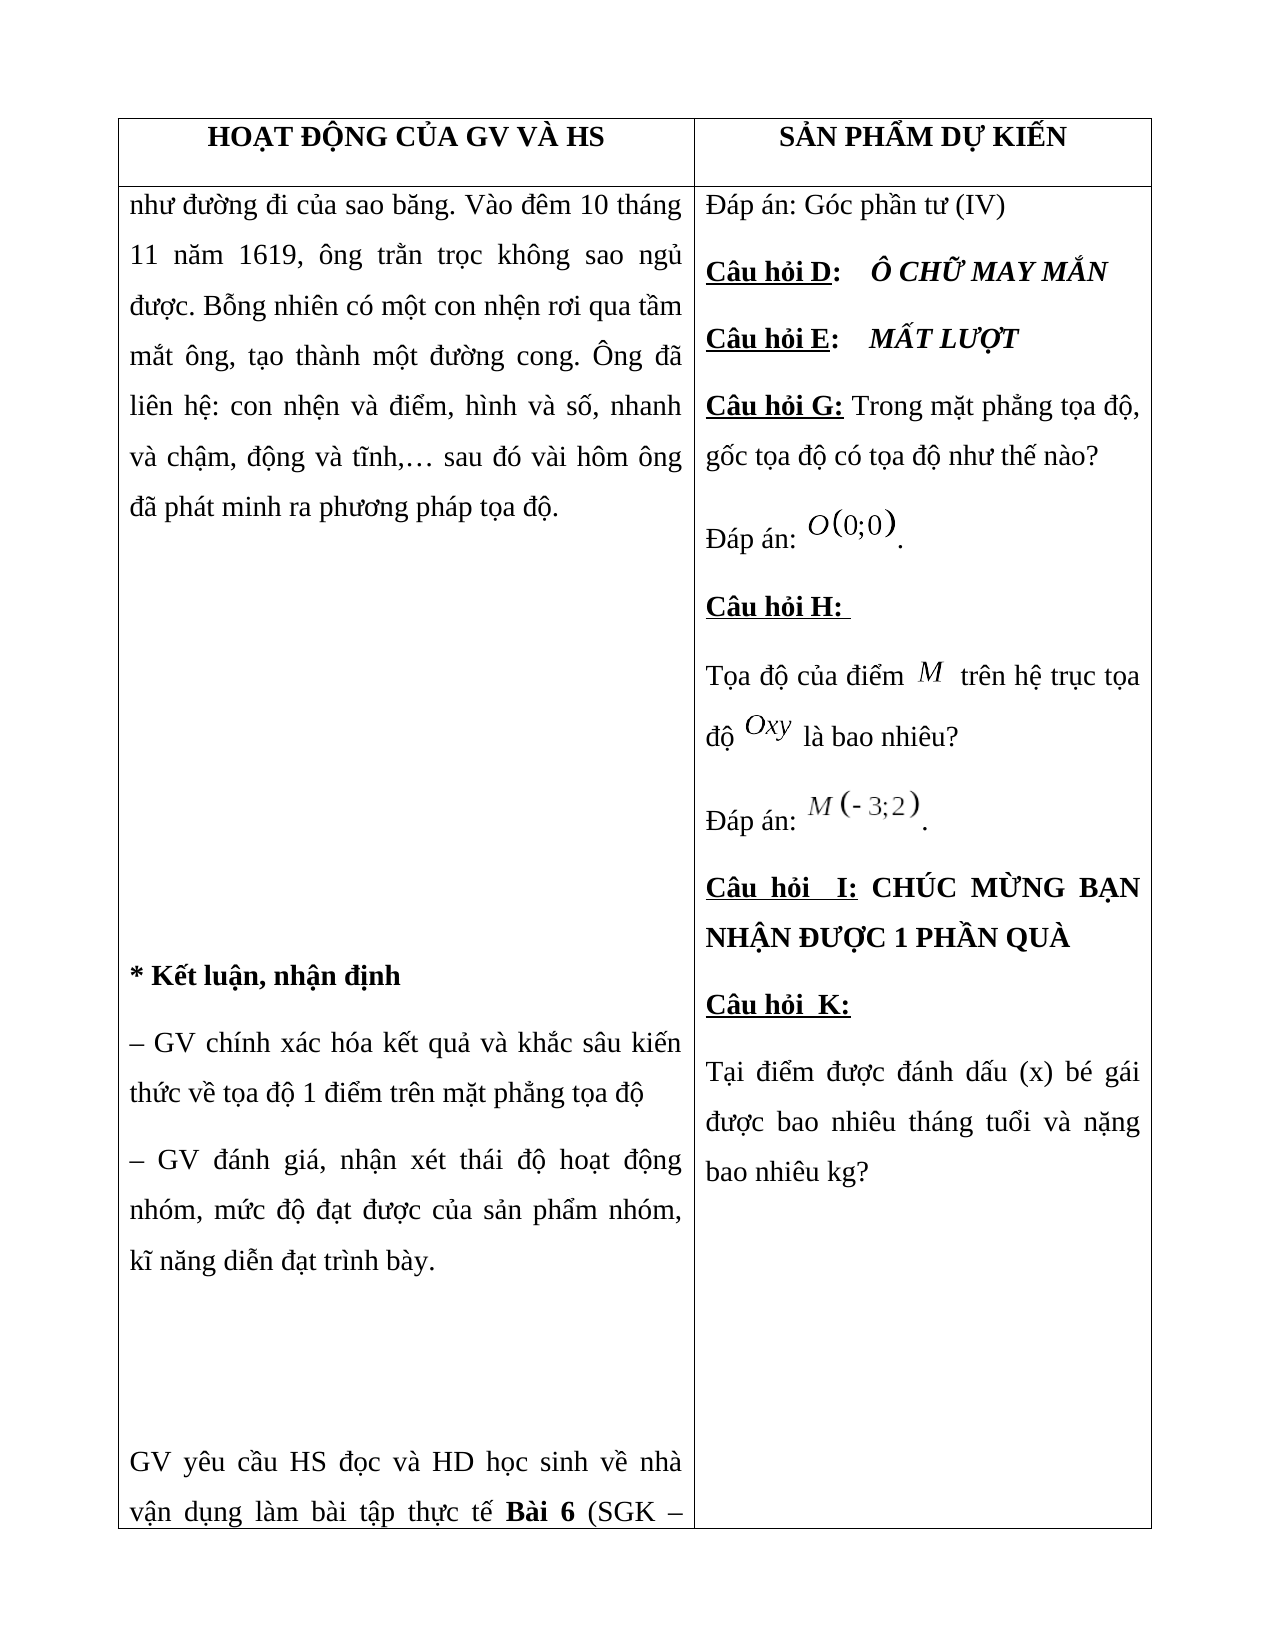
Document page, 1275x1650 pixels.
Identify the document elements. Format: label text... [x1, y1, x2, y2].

table_header SẢN PHẨM DỰ KIẾN [695, 119, 1151, 186]
table_header HOẠT ĐỘNG CỦA GV VÀ HS [119, 119, 694, 186]
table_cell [119, 187, 694, 1527]
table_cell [695, 187, 1151, 1527]
